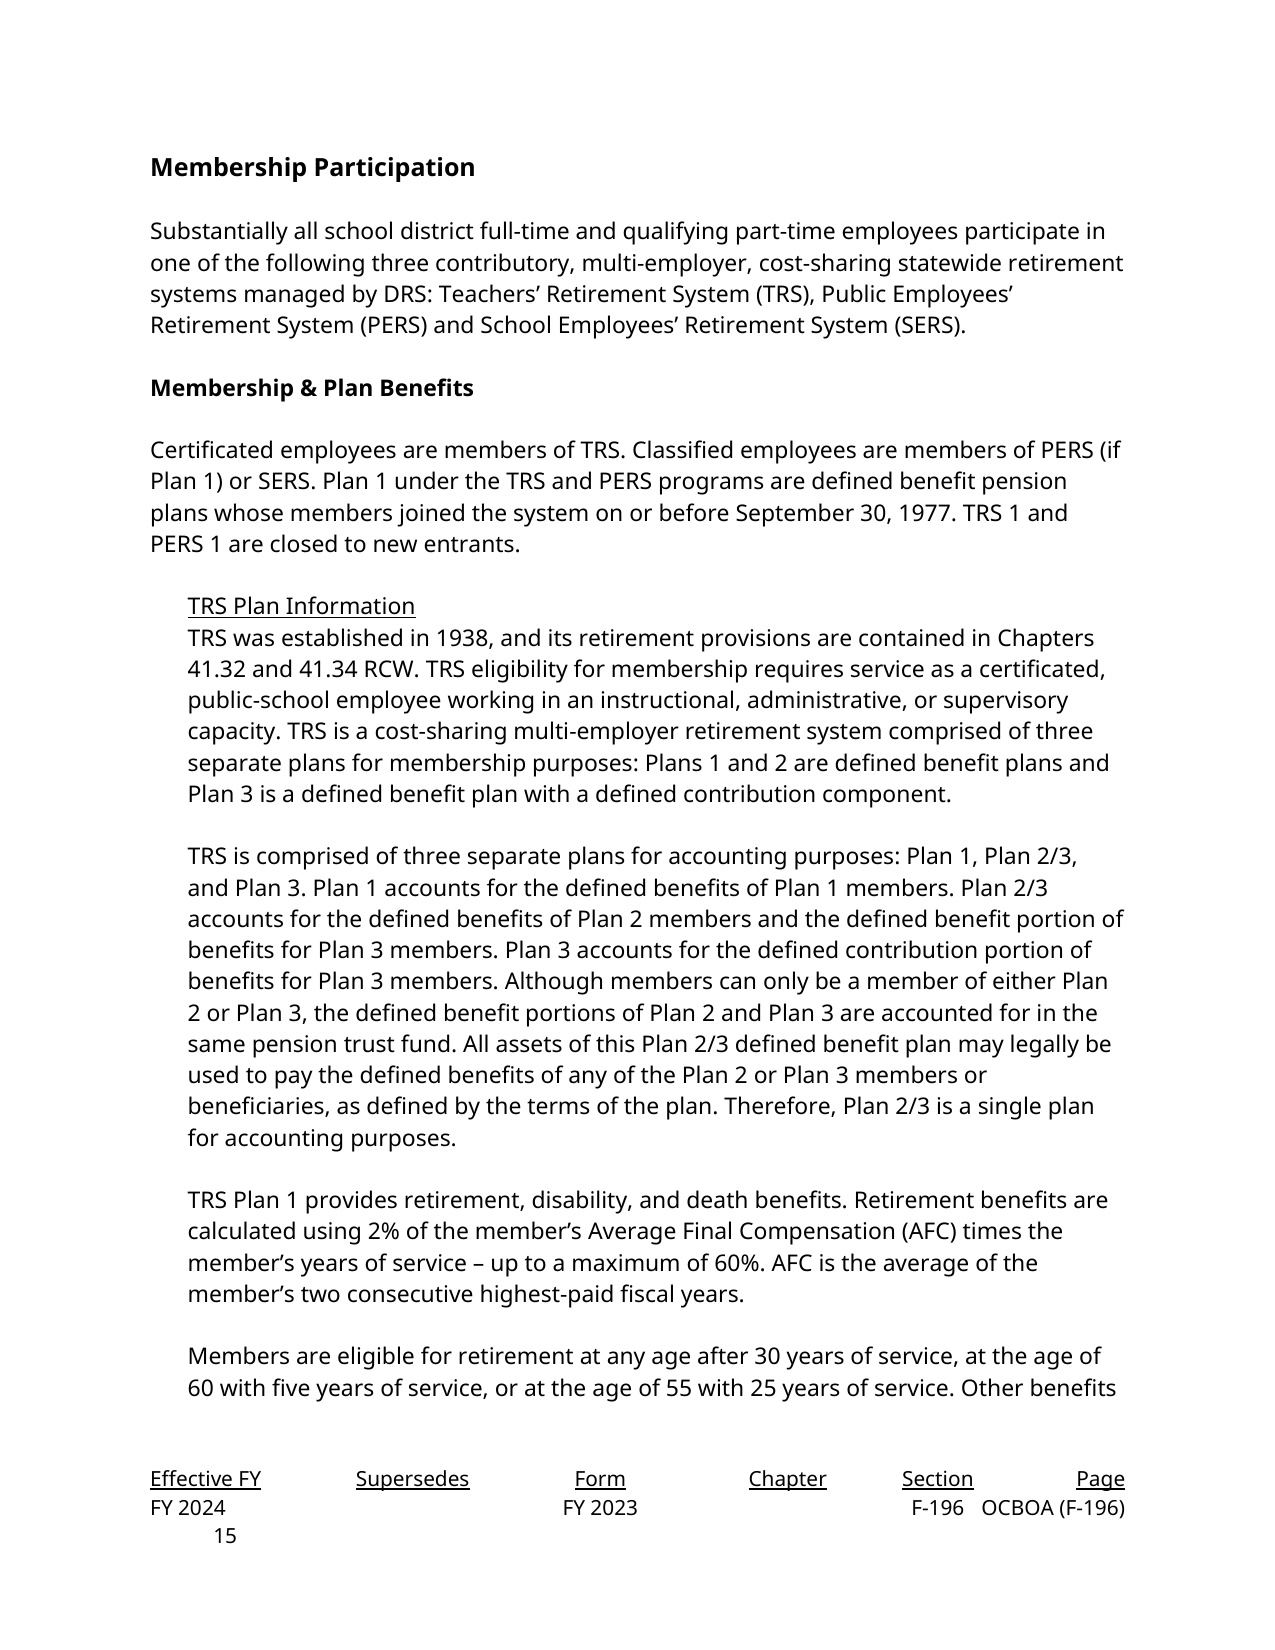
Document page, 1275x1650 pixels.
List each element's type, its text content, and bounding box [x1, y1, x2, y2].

text TRS Plan Information [187, 590, 1125, 622]
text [187, 1340, 1125, 1403]
text Certificated employees are members of TRS. Classified employees are members of PERS (if Plan 1) or SERS. Plan 1 under the TRS and PERS programs are defined benefit pension plans whose members joined the system on or before September 30, 1977. TRS 1 and PERS 1 are closed to new entrants. [150, 434, 1125, 559]
subtitle Membership & Plan Benefits [150, 372, 1125, 403]
text Substantially all school district full-time and qualifying part-time employees participate in one of the following three contributory, multi-employer, cost-sharing statewide retirement systems managed by DRS: Teachers’ Retirement System (TRS), Public Employees’ Retirement System (PERS) and School Employees’ Retirement System (SERS). [150, 215, 1125, 340]
text TRS was established in 1938, and its retirement provisions are contained in Chapters 41.32 and 41.34 RCW. TRS eligibility for membership requires service as a certificated, public-school employee working in an instructional, administrative, or supervisory capacity. TRS is a cost-sharing multi-employer retirement system comprised of three separate plans for membership purposes: Plans 1 and 2 are defined benefit plans and Plan 3 is a defined benefit plan with a defined contribution component. [187, 622, 1125, 809]
subtitle Membership Participation [150, 150, 1125, 184]
text TRS is comprised of three separate plans for accounting purposes: Plan 1, Plan 2/3, and Plan 3. Plan 1 accounts for the defined benefits of Plan 1 members. Plan 2/3 accounts for the defined benefits of Plan 2 members and the defined benefit portion of benefits for Plan 3 members. Plan 3 accounts for the defined contribution portion of benefits for Plan 3 members. Although members can only be a member of either Plan 2 or Plan 3, the defined benefit portions of Plan 2 and Plan 3 are accounted for in the same pension trust fund. All assets of this Plan 2/3 defined benefit plan may legally be used to pay the defined benefits of any of the Plan 2 or Plan 3 members or beneficiaries, as defined by the terms of the plan. Therefore, Plan 2/3 is a single plan for accounting purposes. [187, 840, 1125, 1153]
text TRS Plan 1 provides retirement, disability, and death benefits. Retirement benefits are calculated using 2% of the member’s Average Final Compensation (AFC) times the member’s years of service – up to a maximum of 60%. AFC is the average of the member’s two consecutive highest-paid fiscal years. [187, 1184, 1125, 1309]
